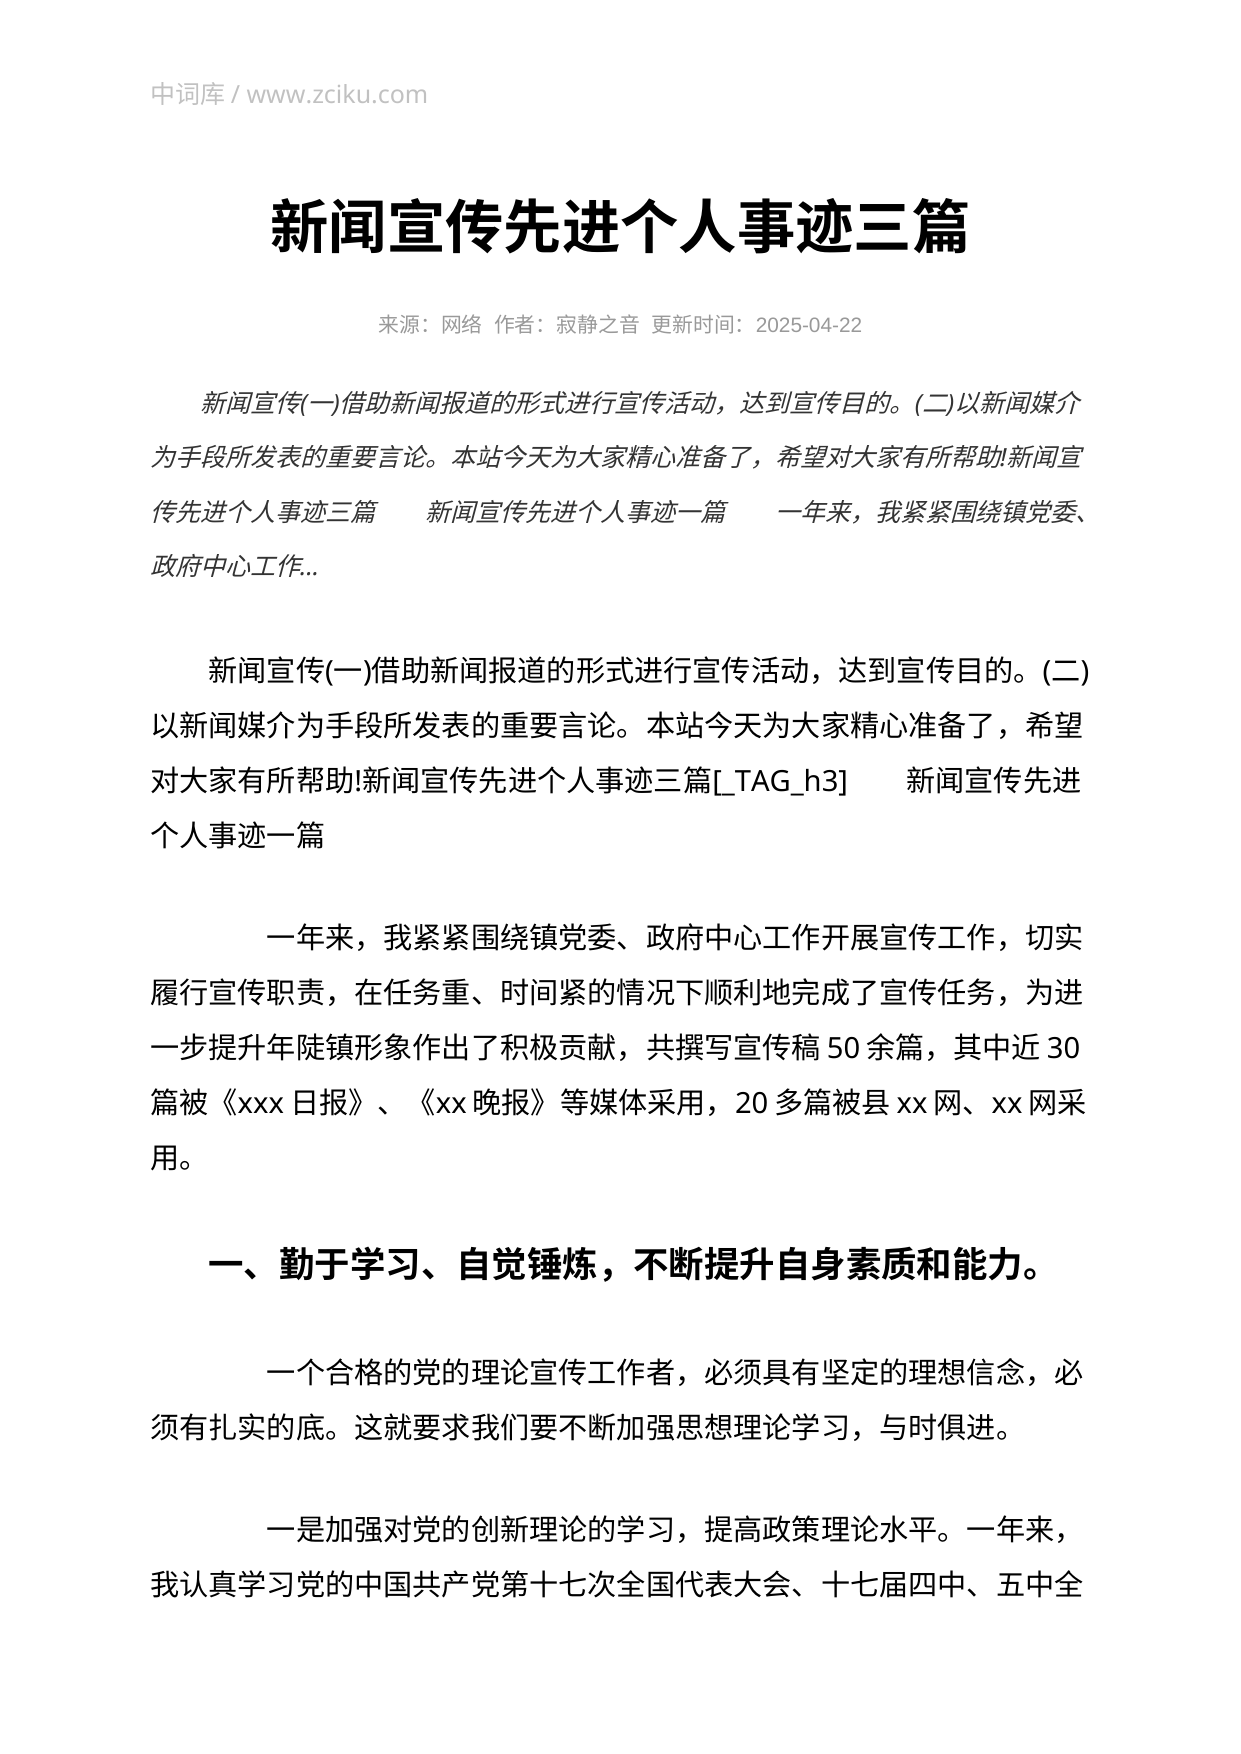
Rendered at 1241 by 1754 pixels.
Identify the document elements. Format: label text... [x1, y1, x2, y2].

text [150, 1506, 1090, 1603]
text 一个合格的党的理论宣传工作者，必须具有坚定的理想信念，必须有扎实的底。这就要求我们要不断加强思想理论学习，与时俱进。 [150, 1349, 1090, 1447]
text 新闻宣传(一)借助新闻报道的形式进行宣传活动，达到宣传目的。(二)以新闻媒介为手段所发表的重要言论。本站今天为大家精心准备了，希望对大家有所帮助!新闻宣传先进个人事迹三篇[_TAG_h3] 新闻宣传先进个人事迹一篇 [150, 648, 1090, 855]
text 一年来，我紧紧围绕镇党委、政府中心工作开展宣传工作，切实履行宣传职责，在任务重、时间紧的情况下顺利地完成了宣传任务，为进一步提升年陡镇形象作出了积极贡献，共撰写宣传稿50余篇，其中近30篇被《xxx日报》、《xx晚报》等媒体采用，20多篇被县xx网、xx网采用。 [150, 914, 1090, 1177]
text 来源：网络 作者：寂静之音 更新时间：2025-04-22 [150, 313, 1090, 337]
text 新闻宣传(一)借助新闻报道的形式进行宣传活动，达到宣传目的。(二)以新闻媒介为手段所发表的重要言论。本站今天为大家精心准备了，希望对大家有所帮助!新闻宣传先进个人事迹三篇 新闻宣传先进个人事迹一篇 一年来，我紧紧围绕镇党委、政府中心工作... [150, 383, 1090, 583]
text 一、勤于学习、自觉锤炼，不断提升自身素质和能力。 [150, 1236, 1090, 1287]
subtitle 新闻宣传先进个人事迹三篇 [150, 181, 1090, 266]
